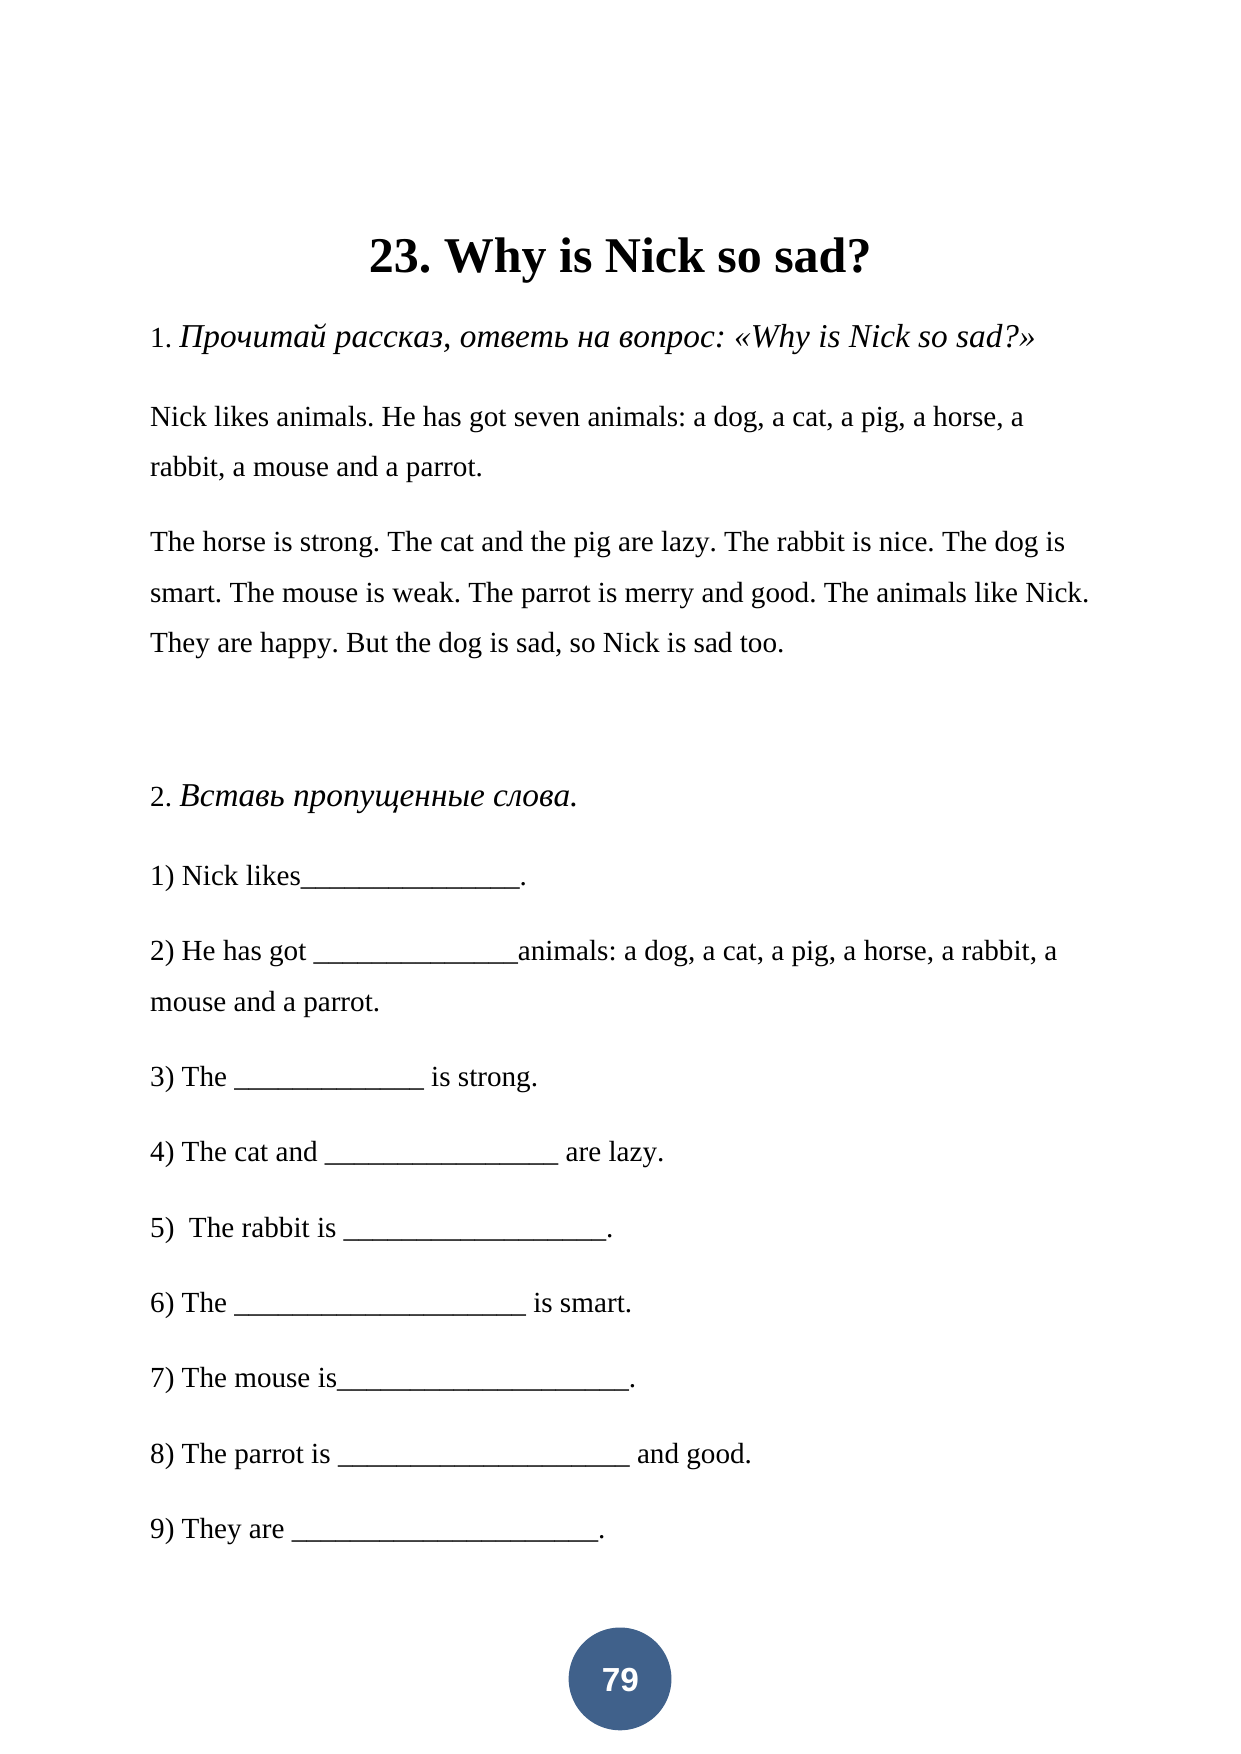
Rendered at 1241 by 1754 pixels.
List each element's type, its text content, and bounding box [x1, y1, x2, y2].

text 1) Nick likes_______________. [150, 858, 1090, 892]
text 6) The ____________________ is smart. [150, 1285, 1090, 1319]
text 5) The rabbit is __________________. [150, 1210, 1090, 1243]
text 2. Вставь пропущенные слова. [150, 776, 1090, 814]
text 1. Прочитай рассказ, ответь на вопрос: «Why is Nick so sad?» [150, 316, 1090, 355]
text 3) The _____________ is strong. [150, 1059, 1090, 1093]
text 7) The mouse is____________________. [150, 1360, 1090, 1394]
text Nick likes animals. He has got seven animals: a dog, a cat, a pig, a horse, a rabbit, a mouse and a parrot. [150, 399, 1090, 483]
text 8) The parrot is ____________________ and good. [150, 1436, 1090, 1469]
text 4) The cat and ________________ are lazy. [150, 1134, 1090, 1168]
text 2) He has got ______________animals: a dog, a cat, a pig, a horse, a rabbit, a mouse and a parrot. [150, 933, 1090, 1017]
text The horse is strong. The cat and the pig are lazy. The rabbit is nice. The dog is smart. The mouse is weak. The parrot is merry and good. The animals like Nick. They are happy. But the dog is sad, so Nick is sad too. [150, 524, 1090, 659]
text 23. Why is Nick so sad? [150, 225, 1090, 283]
text 9) They are _____________________. [150, 1511, 1090, 1544]
